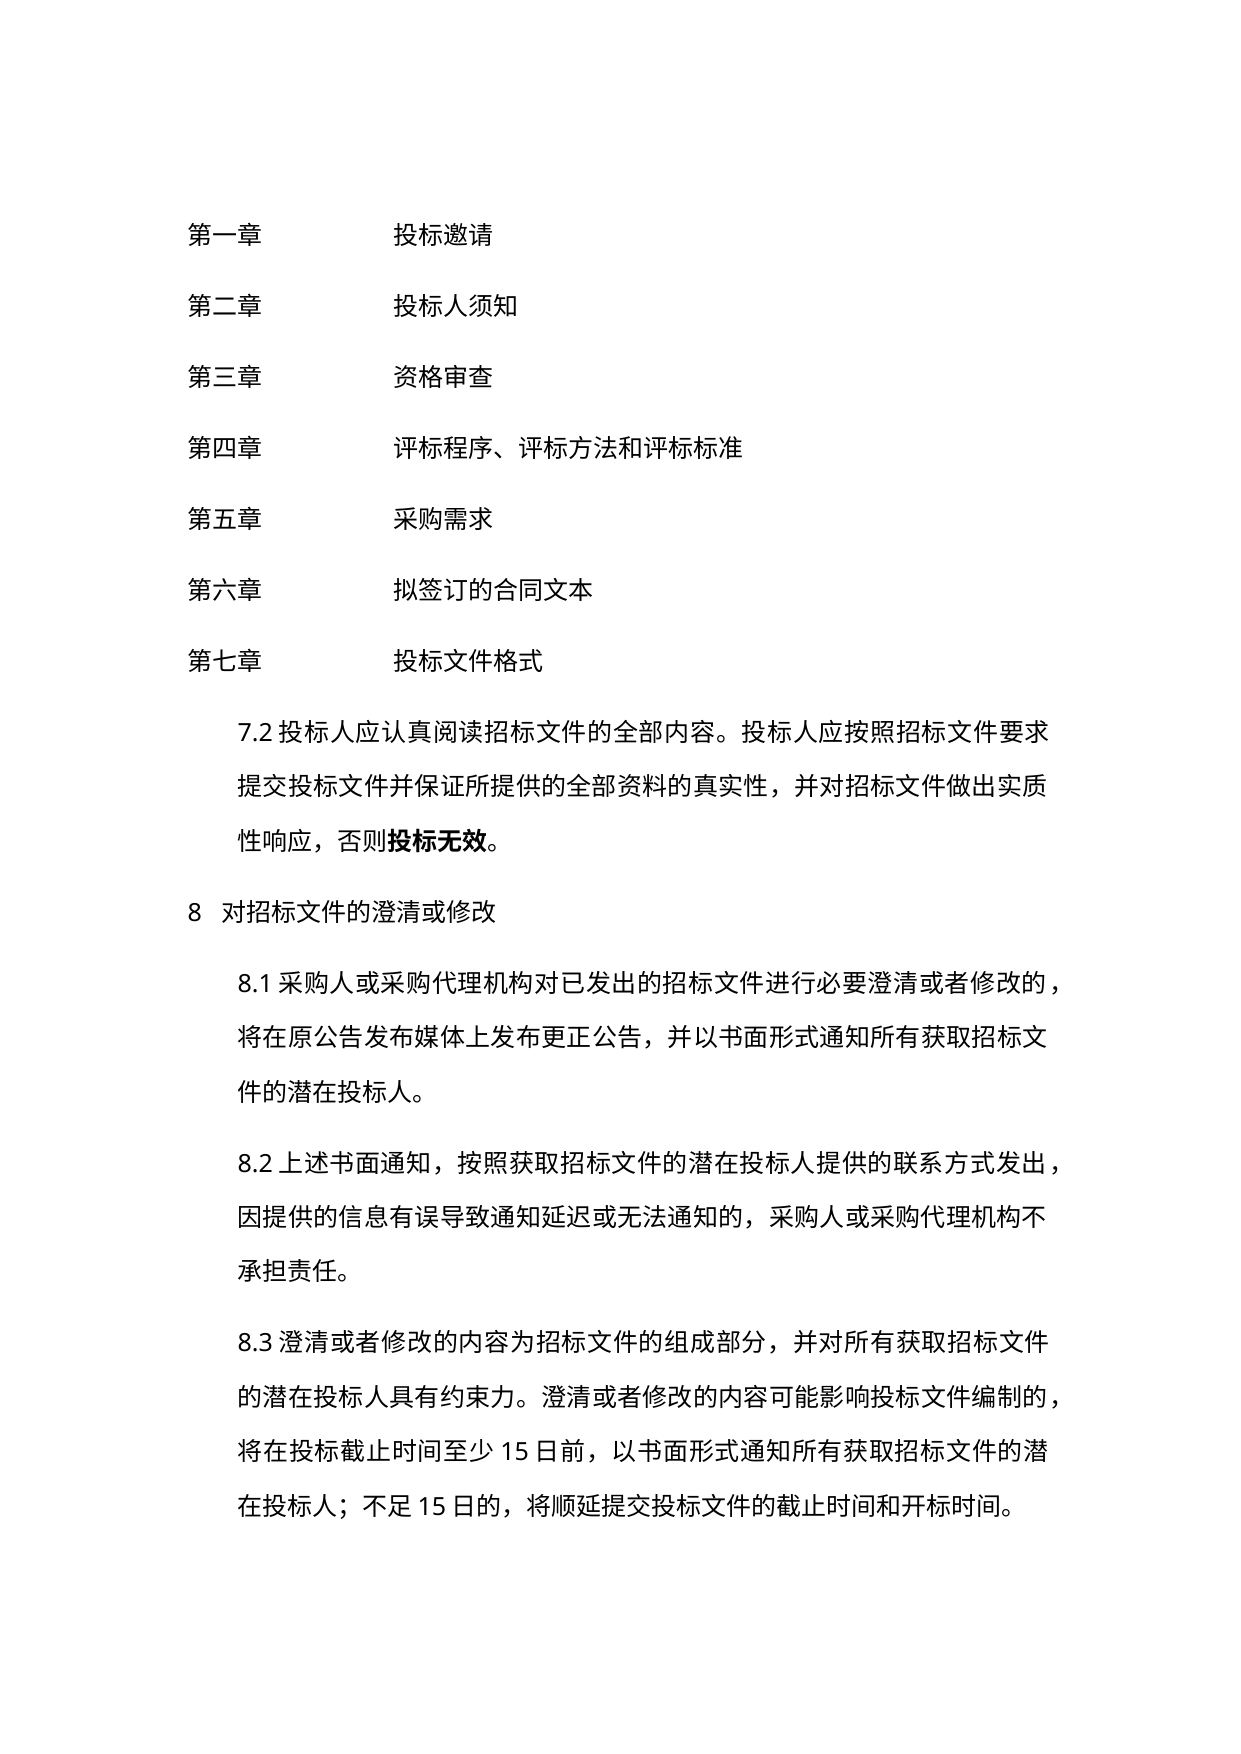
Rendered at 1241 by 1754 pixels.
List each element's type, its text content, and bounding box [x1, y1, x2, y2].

text 8.2上述书面通知，按照获取招标文件的潜在投标人提供的联系方式发出，因提供的信息有误导致通知延迟或无法通知的，采购人或采购代理机构不承担责任。 [237, 1143, 1049, 1288]
list 拟签订的合同文本 [187, 570, 1049, 607]
list 投标人须知 [187, 286, 1049, 322]
list 采购需求 [187, 499, 1049, 536]
text 8 对招标文件的澄清或修改 [187, 892, 1049, 928]
text 7.2投标人应认真阅读招标文件的全部内容。投标人应按照招标文件要求提交投标文件并保证所提供的全部资料的真实性，并对招标文件做出实质性响应，否则投标无效。 [237, 712, 1049, 857]
text 8.3澄清或者修改的内容为招标文件的组成部分，并对所有获取招标文件的潜在投标人具有约束力。澄清或者修改的内容可能影响投标文件编制的，将在投标截止时间至少15日前，以书面形式通知所有获取招标文件的潜在投标人；不足15日的，将顺延提交投标文件的截止时间和开标时间。 [237, 1323, 1049, 1522]
list 资格审查 [187, 357, 1049, 393]
text 8.1采购人或采购代理机构对已发出的招标文件进行必要澄清或者修改的，将在原公告发布媒体上发布更正公告，并以书面形式通知所有获取招标文件的潜在投标人。 [237, 963, 1049, 1108]
list 评标程序、评标方法和评标标准 [187, 428, 1049, 464]
list 投标邀请 [187, 215, 1049, 251]
list 投标文件格式 [187, 641, 1049, 678]
